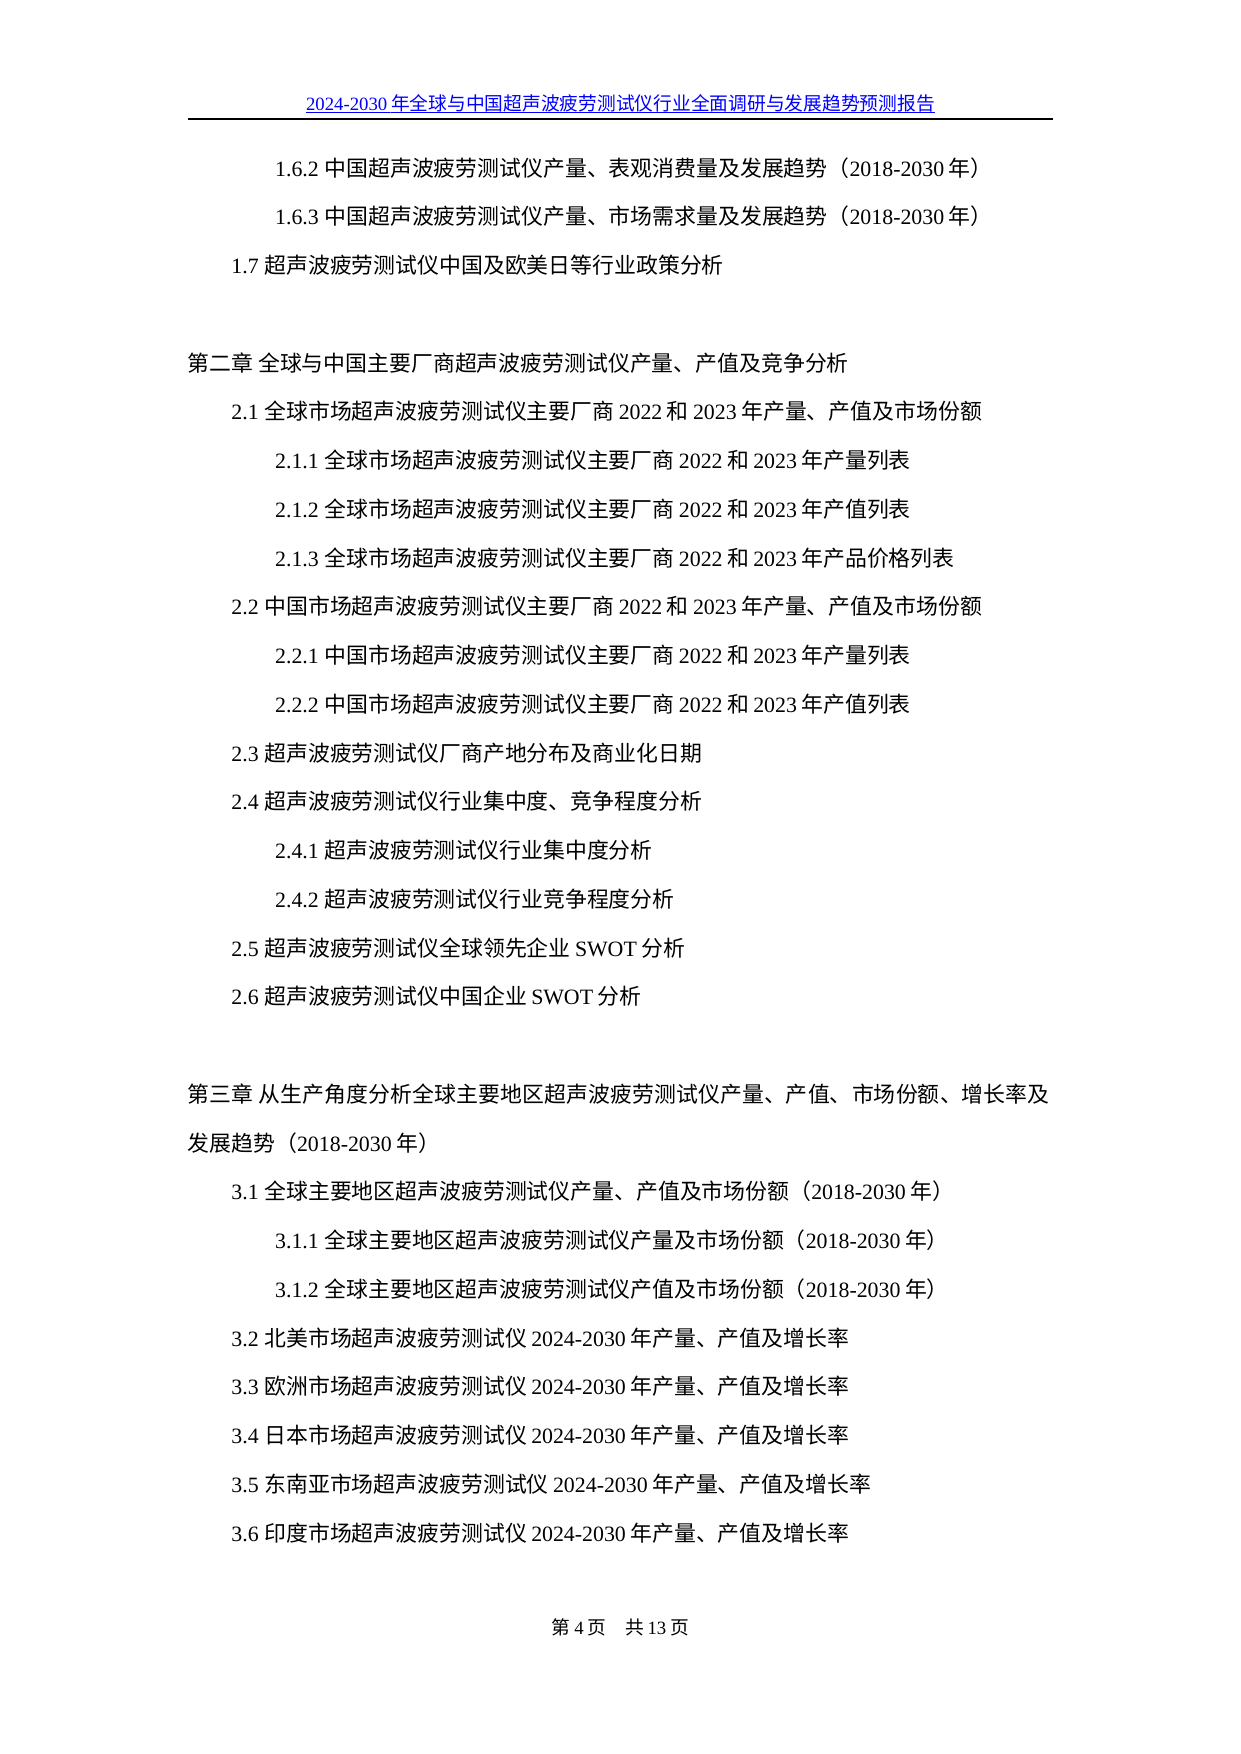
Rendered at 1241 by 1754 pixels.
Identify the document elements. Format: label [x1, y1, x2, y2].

text [187, 150, 1053, 1548]
